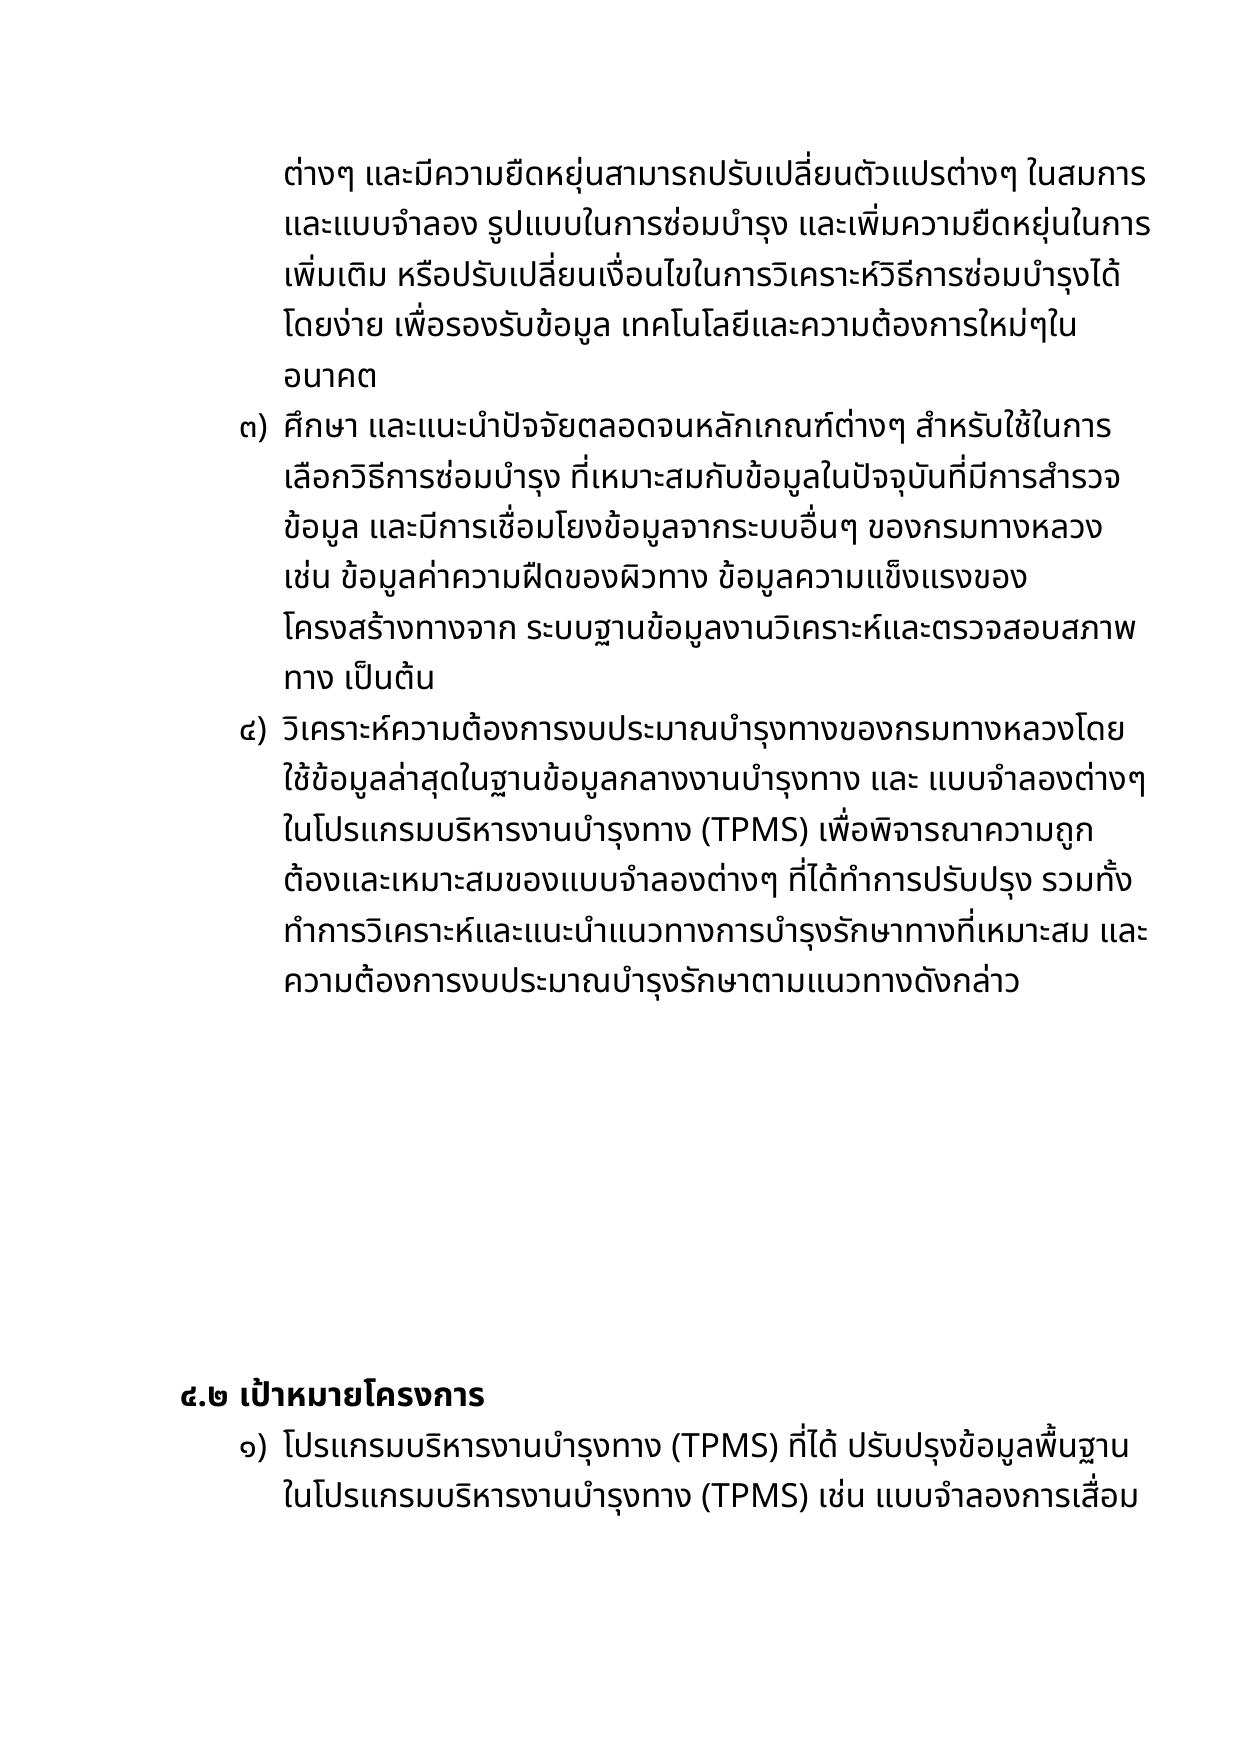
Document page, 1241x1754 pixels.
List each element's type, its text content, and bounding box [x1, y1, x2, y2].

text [179, 150, 1152, 402]
text ๔.๒ เป้าหมายโครงการ [150, 1371, 1152, 1422]
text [179, 1422, 1152, 1523]
text ๔) วิเคราะห์ความต้องการงบประมาณบำรุงทางของกรมทางหลวงโดยใช้ข้อมูลล่าสุดในฐานข้อมูลกลางงานบำรุงทาง และ แบบจำลองต่างๆ ในโปรแกรมบริหารงานบำรุงทาง (TPMS) เพื่อพิจารณาความถูกต้องและเหมาะสมของแบบจำลองต่างๆ ที่ได้ทำการปรับปรุง รวมทั้งทำการวิเคราะห์และแนะนำแนวทางการบำรุงรักษาทางที่เหมาะสม และความต้องการงบประมาณบำรุงรักษาตามแนวทางดังกล่าว [179, 705, 1152, 1008]
text ๓) ศึกษา และแนะนำปัจจัยตลอดจนหลักเกณฑ์ต่างๆ สำหรับใช้ในการเลือกวิธีการซ่อมบำรุง ที่เหมาะสมกับข้อมูลในปัจจุบันที่มีการสำรวจข้อมูล และมีการเชื่อมโยงข้อมูลจากระบบอื่นๆ ของกรมทางหลวง เช่น ข้อมูลค่าความฝืดของผิวทาง ข้อมูลความแข็งแรงของโครงสร้างทางจาก ระบบฐานข้อมูลงานวิเคราะห์และตรวจสอบสภาพทาง เป็นต้น [179, 402, 1152, 705]
